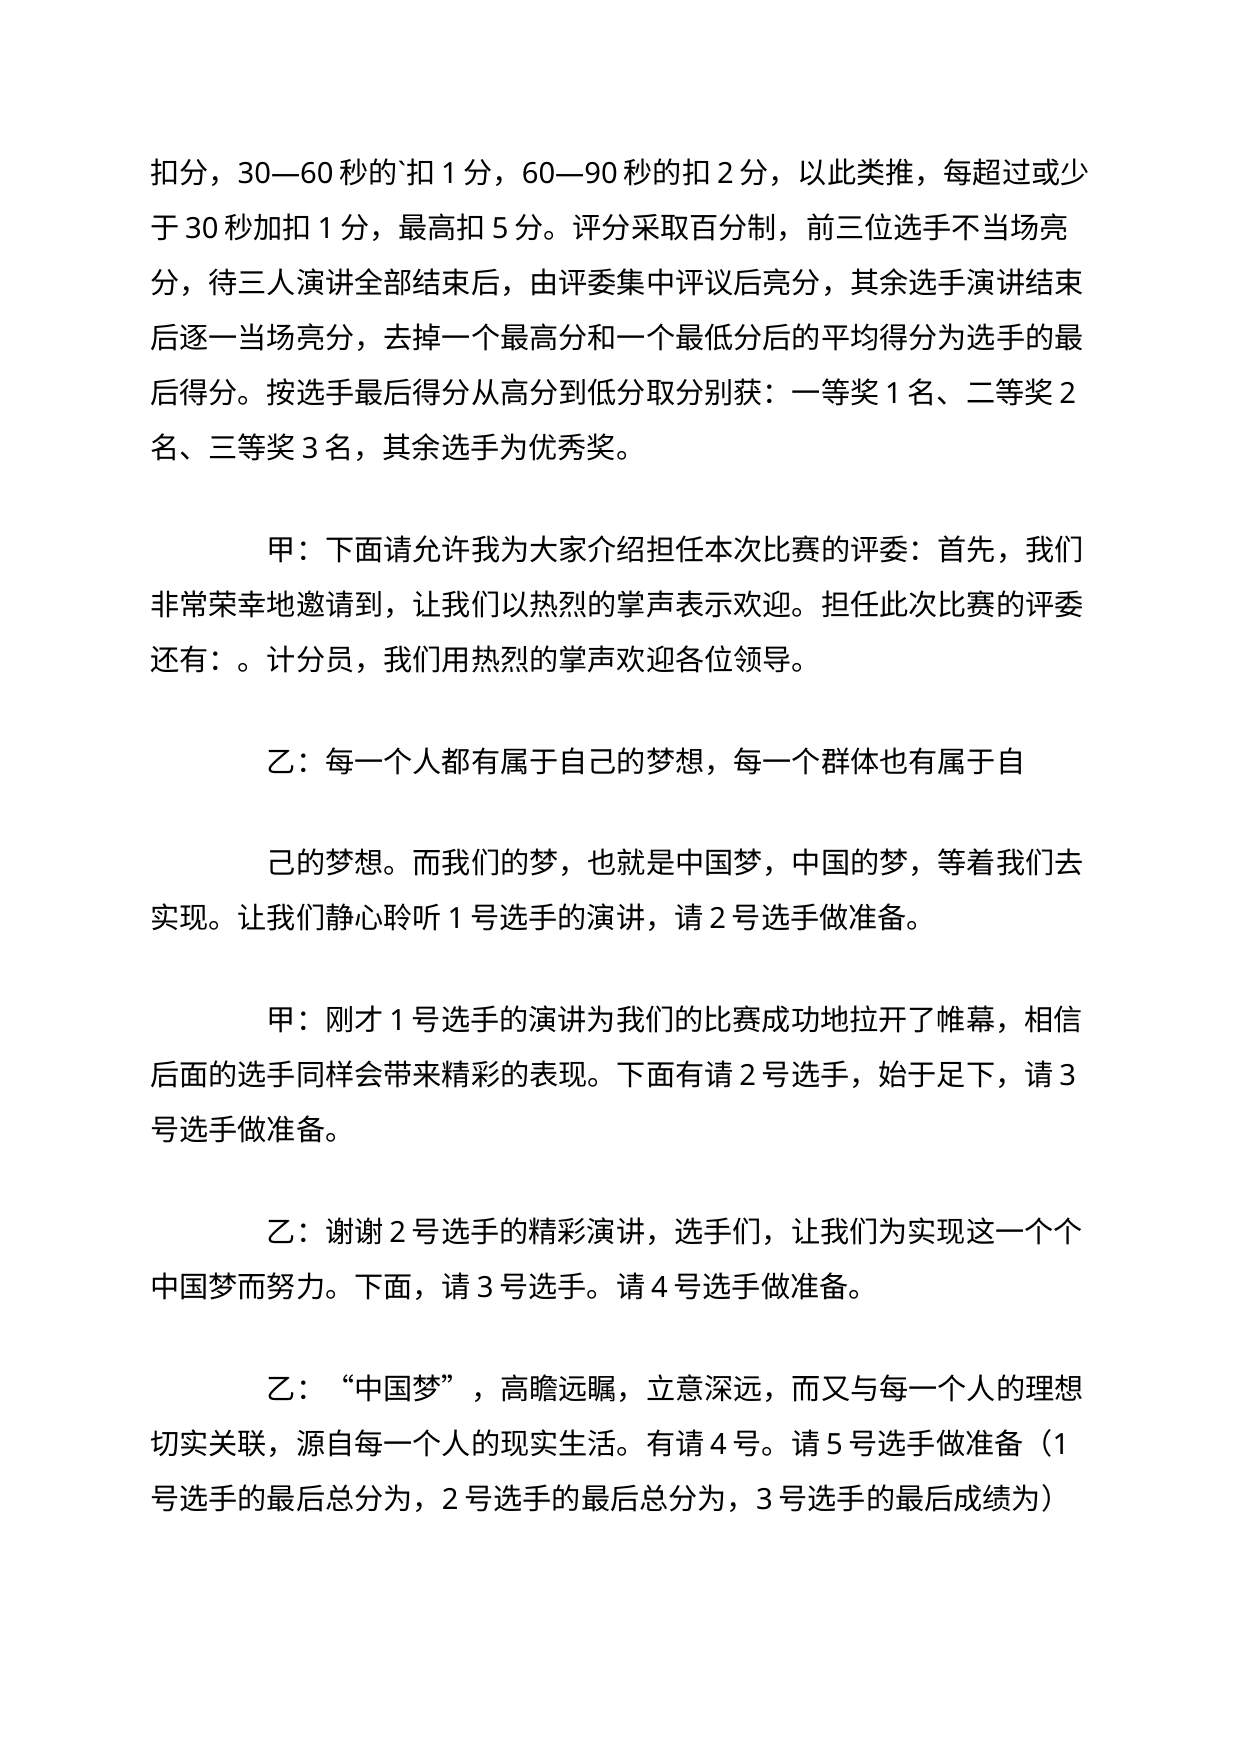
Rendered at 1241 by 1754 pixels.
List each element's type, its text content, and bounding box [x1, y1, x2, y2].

text 甲：刚才1号选手的演讲为我们的比赛成功地拉开了帷幕，相信后面的选手同样会带来精彩的表现。下面有请2号选手，始于足下，请3号选手做准备。 [150, 997, 1090, 1149]
text 乙：每一个人都有属于自己的梦想，每一个群体也有属于自 [150, 738, 1090, 781]
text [150, 150, 1090, 467]
text 甲：下面请允许我为大家介绍担任本次比赛的评委：首先，我们非常荣幸地邀请到，让我们以热烈的掌声表示欢迎。担任此次比赛的评委还有：。计分员，我们用热烈的掌声欢迎各位领导。 [150, 527, 1090, 679]
text 己的梦想。而我们的梦，也就是中国梦，中国的梦，等着我们去实现。让我们静心聆听1号选手的演讲，请2号选手做准备。 [150, 840, 1090, 937]
text 乙：“中国梦”，高瞻远瞩，立意深远，而又与每一个人的理想切实关联，源自每一个人的现实生活。有请4号。请5号选手做准备（1号选手的最后总分为，2号选手的最后总分为，3号选手的最后成绩为） [150, 1366, 1090, 1518]
text 乙：谢谢2号选手的精彩演讲，选手们，让我们为实现这一个个中国梦而努力。下面，请3号选手。请4号选手做准备。 [150, 1209, 1090, 1306]
